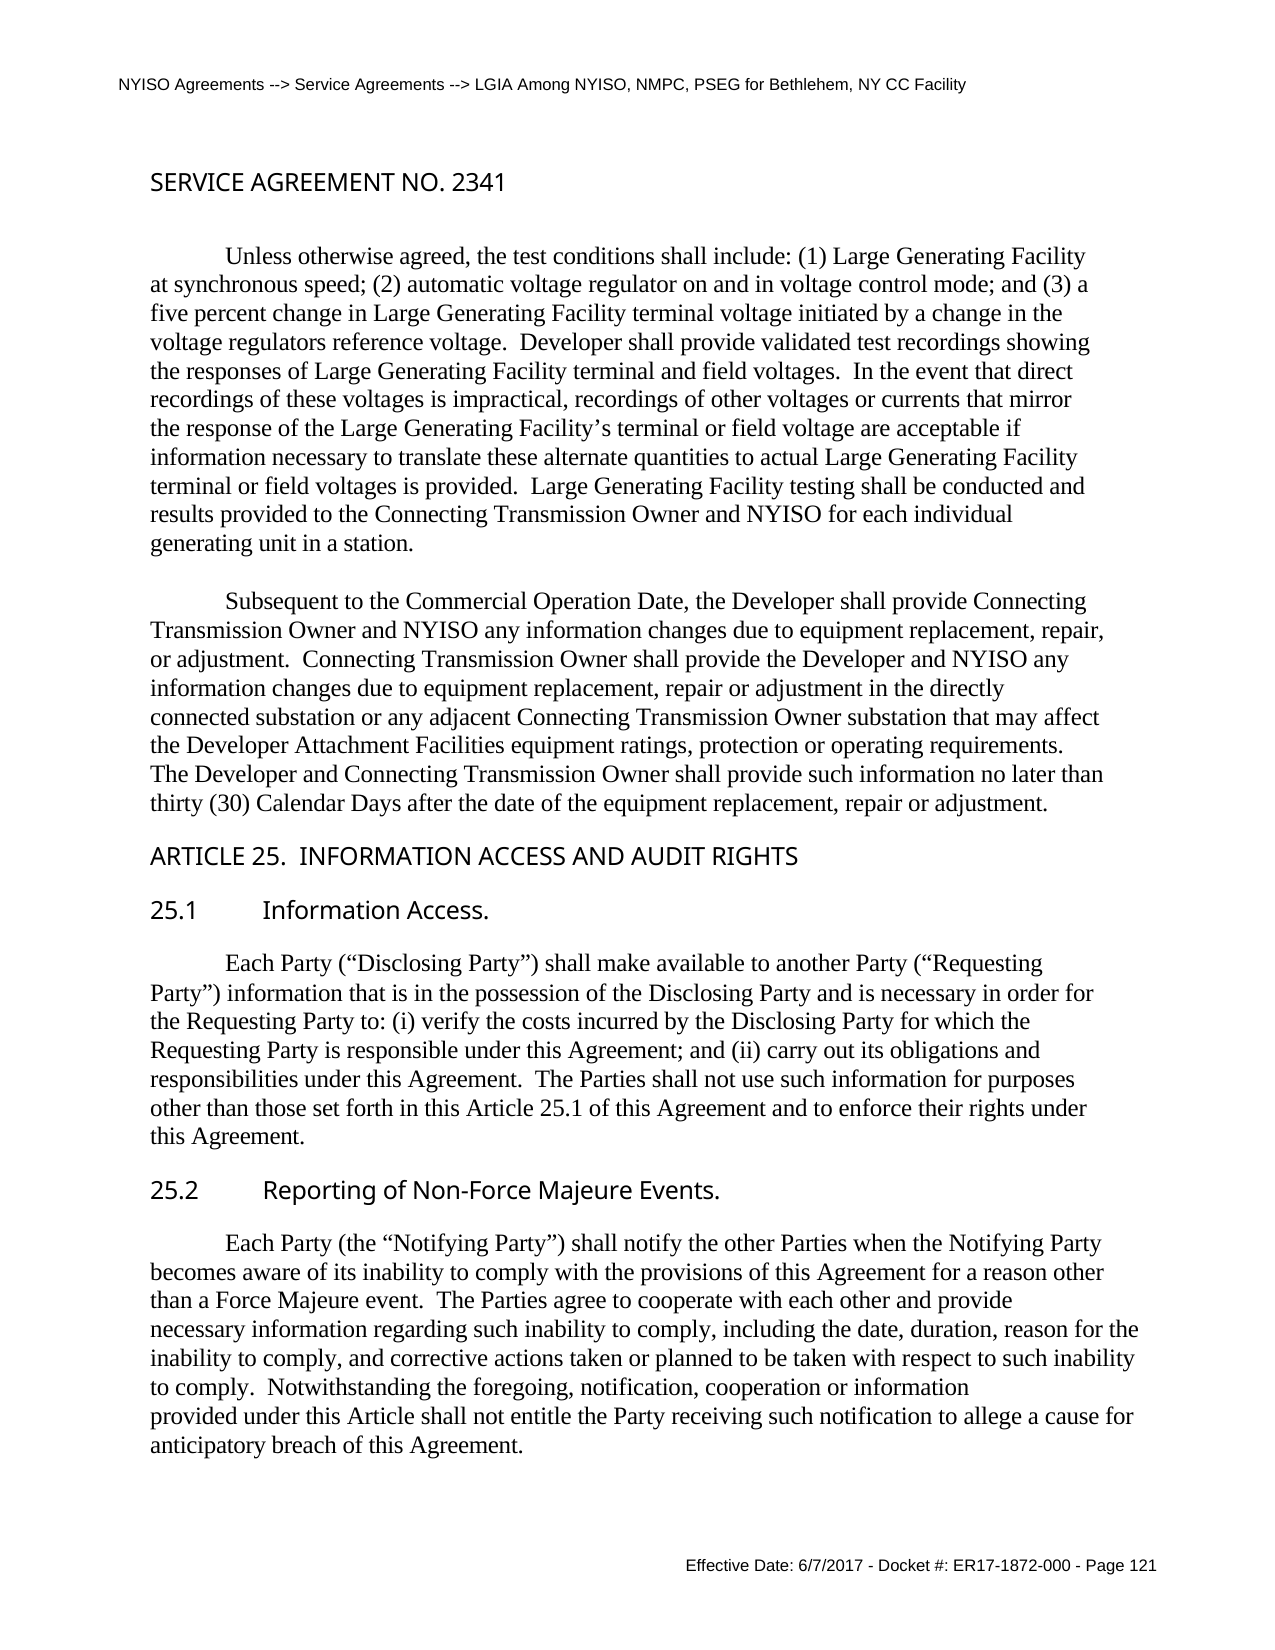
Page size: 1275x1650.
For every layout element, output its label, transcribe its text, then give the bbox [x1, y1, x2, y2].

text SERVICE AGREEMENT NO. 2341 [150, 168, 1275, 197]
text information necessary to translate these alternate quantities to actual Large Generating Facility terminal or field voltages is provided. Large Generating Facility testing shall be conducted and results provided to the Connecting Transmission Owner and NYISO for each individual generating unit in a station. [150, 443, 1124, 557]
text Each Party (“Disclosing Party”) shall make available to another Party (“Requesting [225, 949, 1275, 978]
text Party”) information that is in the possession of the Disclosing Party and is necessary in order for the Requesting Party to: (i) verify the costs incurred by the Disclosing Party for which the Requesting Party is responsible under this Agreement; and (ii) carry out its obligations and responsibilities under this Agreement. The Parties shall not use such information for purposes other than those set forth in this Article 25.1 of this Agreement and to enforce their rights under this Agreement. [150, 978, 1134, 1151]
text ARTICLE 25. INFORMATION ACCESS AND AUDIT RIGHTS [150, 843, 1275, 871]
text Subsequent to the Commercial Operation Date, the Developer shall provide Connecting Transmission Owner and NYISO any information changes due to equipment replacement, repair, or adjustment. Connecting Transmission Owner shall provide the Developer and NYISO any information changes due to equipment replacement, repair or adjustment in the directly connected substation or any adjacent Connecting Transmission Owner substation that may affect the Developer Attachment Facilities equipment ratings, protection or operating requirements. The Developer and Connecting Transmission Owner shall provide such information no later than thirty (30) Calendar Days after the date of the equipment replacement, repair or adjustment. [150, 586, 1143, 817]
text Unless otherwise agreed, the test conditions shall include: (1) Large Generating Facility at synchronous speed; (2) automatic voltage regulator on and in voltage control mode; and (3) a five percent change in Large Generating Facility terminal voltage initiated by a change in the voltage regulators reference voltage. Developer shall provide validated test recordings showing the responses of Large Generating Facility terminal and field voltages. In the event that direct recordings of these voltages is impractical, recordings of other voltages or currents that mirror the response of the Large Generating Facility’s terminal or field voltage are acceptable if [150, 241, 1129, 442]
text 25.1 Information Access. [150, 896, 1275, 925]
text 25.2 Reporting of Non-Force Majeure Events. [150, 1176, 1275, 1205]
text Each Party (the “Notifying Party”) shall notify the other Parties when the Notifying Party becomes aware of its inability to comply with the provisions of this Agreement for a reason other than a Force Majeure event. The Parties agree to cooperate with each other and provide necessary information regarding such inability to comply, including the date, duration, reason for the inability to comply, and corrective actions taken or planned to be taken with respect to such inability to comply. Notwithstanding the foregoing, notification, cooperation or information provided under this Article shall not entitle the Party receiving such notification to allege a cause for anticipatory breach of this Agreement. [150, 1228, 1143, 1459]
